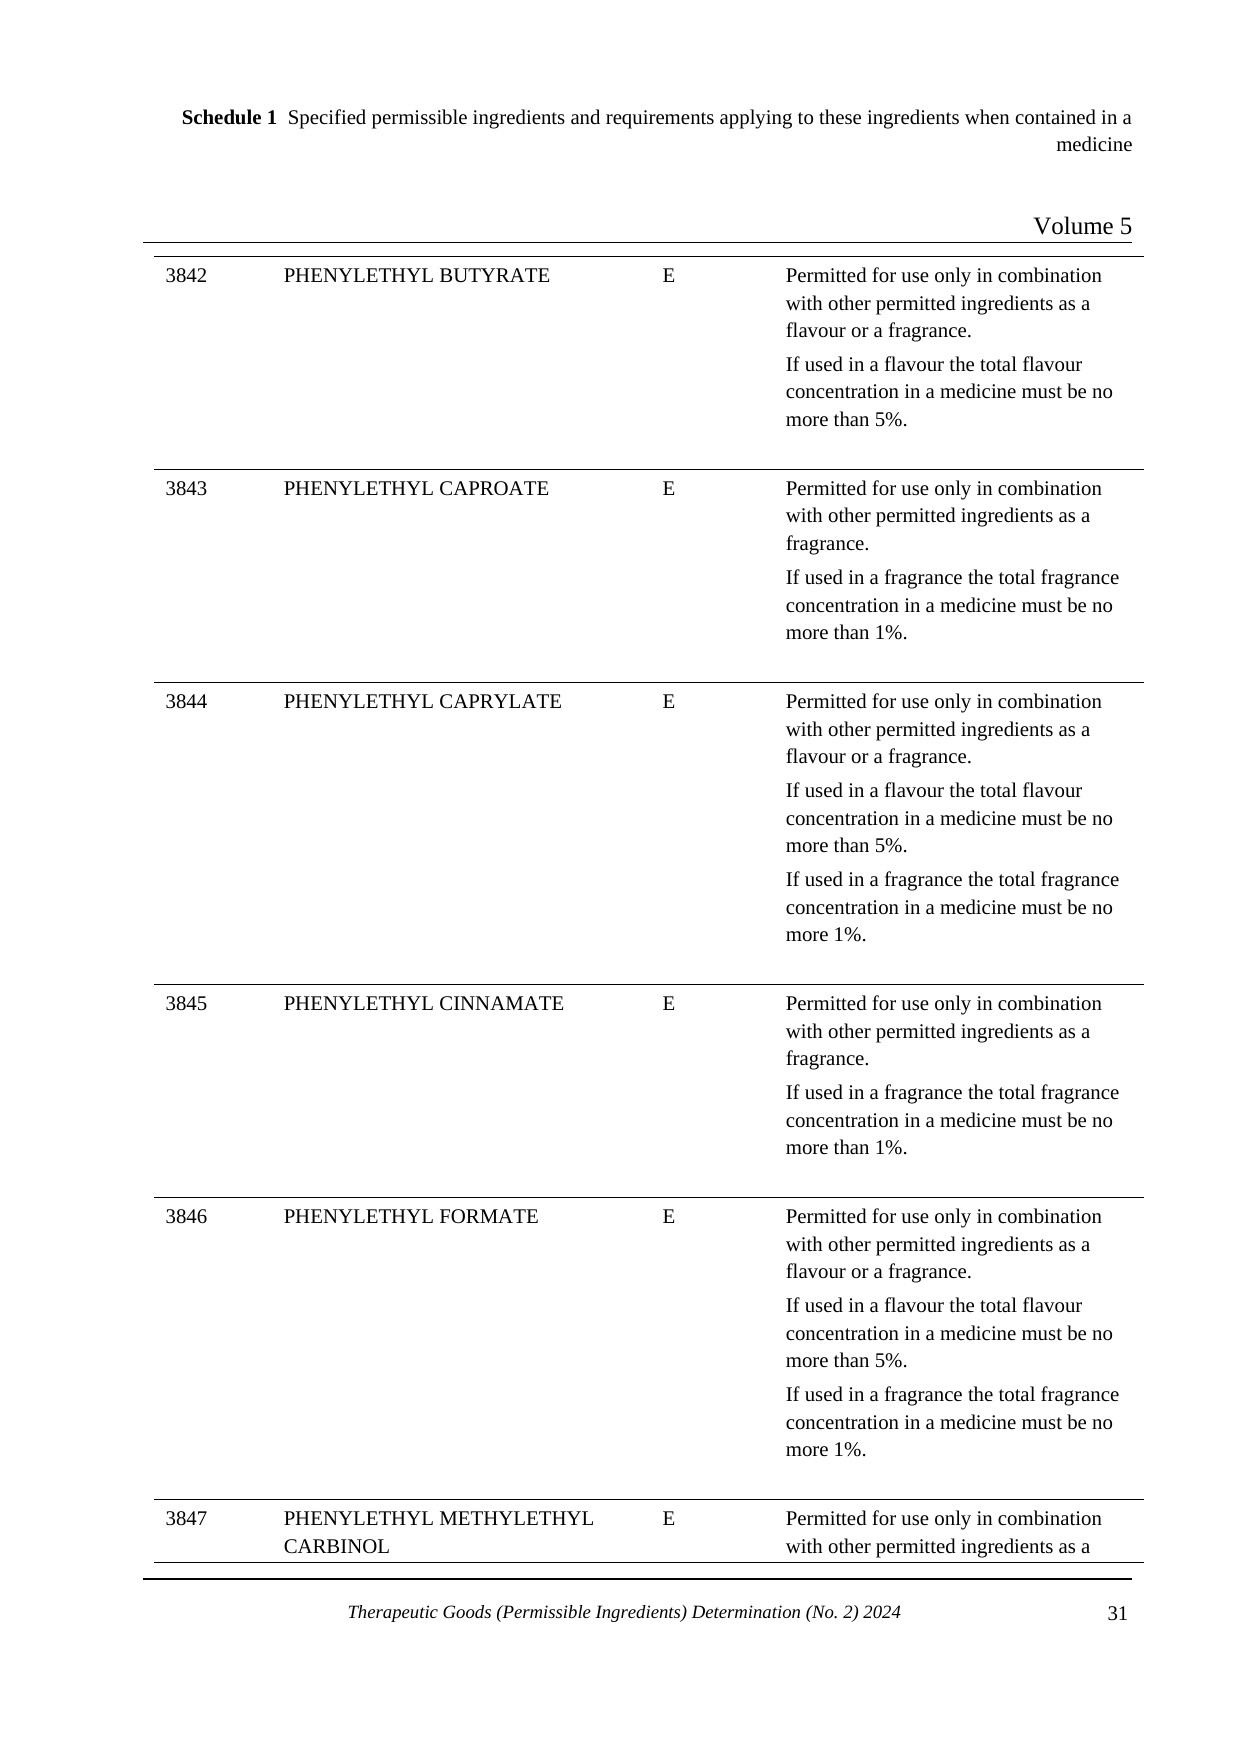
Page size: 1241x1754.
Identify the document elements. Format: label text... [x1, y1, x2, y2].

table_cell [272, 1500, 651, 1562]
table_cell 3845 [154, 985, 272, 1197]
table_cell E [651, 470, 774, 682]
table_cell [774, 1500, 1143, 1562]
table_cell Permitted for use only in combination with other permitted ingredients as a flavour or a fragrance. If used in a flavour the total flavour concentration in a medicine must be no more than 5%. If used in a fragrance the total fragrance concentration in a medicine must be no more 1%. [774, 1198, 1143, 1499]
table_cell E [651, 985, 774, 1197]
table_cell Permitted for use only in combination with other permitted ingredients as a fragrance. If used in a fragrance the total fragrance concentration in a medicine must be no more than 1%. [774, 470, 1143, 682]
table_cell E [651, 257, 774, 468]
table_cell PHENYLETHYL CAPROATE [272, 470, 651, 682]
table_cell 3847 [154, 1500, 272, 1562]
table_cell E [651, 1500, 774, 1562]
table_cell PHENYLETHYL CAPRYLATE [272, 683, 651, 984]
table_cell PHENYLETHYL CINNAMATE [272, 985, 651, 1197]
table_cell E [651, 683, 774, 984]
table_cell Permitted for use only in combination with other permitted ingredients as a fragrance. If used in a fragrance the total fragrance concentration in a medicine must be no more than 1%. [774, 985, 1143, 1197]
table_cell 3843 [154, 470, 272, 682]
table_cell E [651, 1198, 774, 1499]
table_cell PHENYLETHYL FORMATE [272, 1198, 651, 1499]
table_cell PHENYLETHYL BUTYRATE [272, 257, 651, 468]
table_cell 3844 [154, 683, 272, 984]
table_cell Permitted for use only in combination with other permitted ingredients as a flavour or a fragrance. If used in a flavour the total flavour concentration in a medicine must be no more than 5%. If used in a fragrance the total fragrance concentration in a medicine must be no more 1%. [774, 683, 1143, 984]
table_cell 3846 [154, 1198, 272, 1499]
table_cell 3842 [154, 257, 272, 468]
